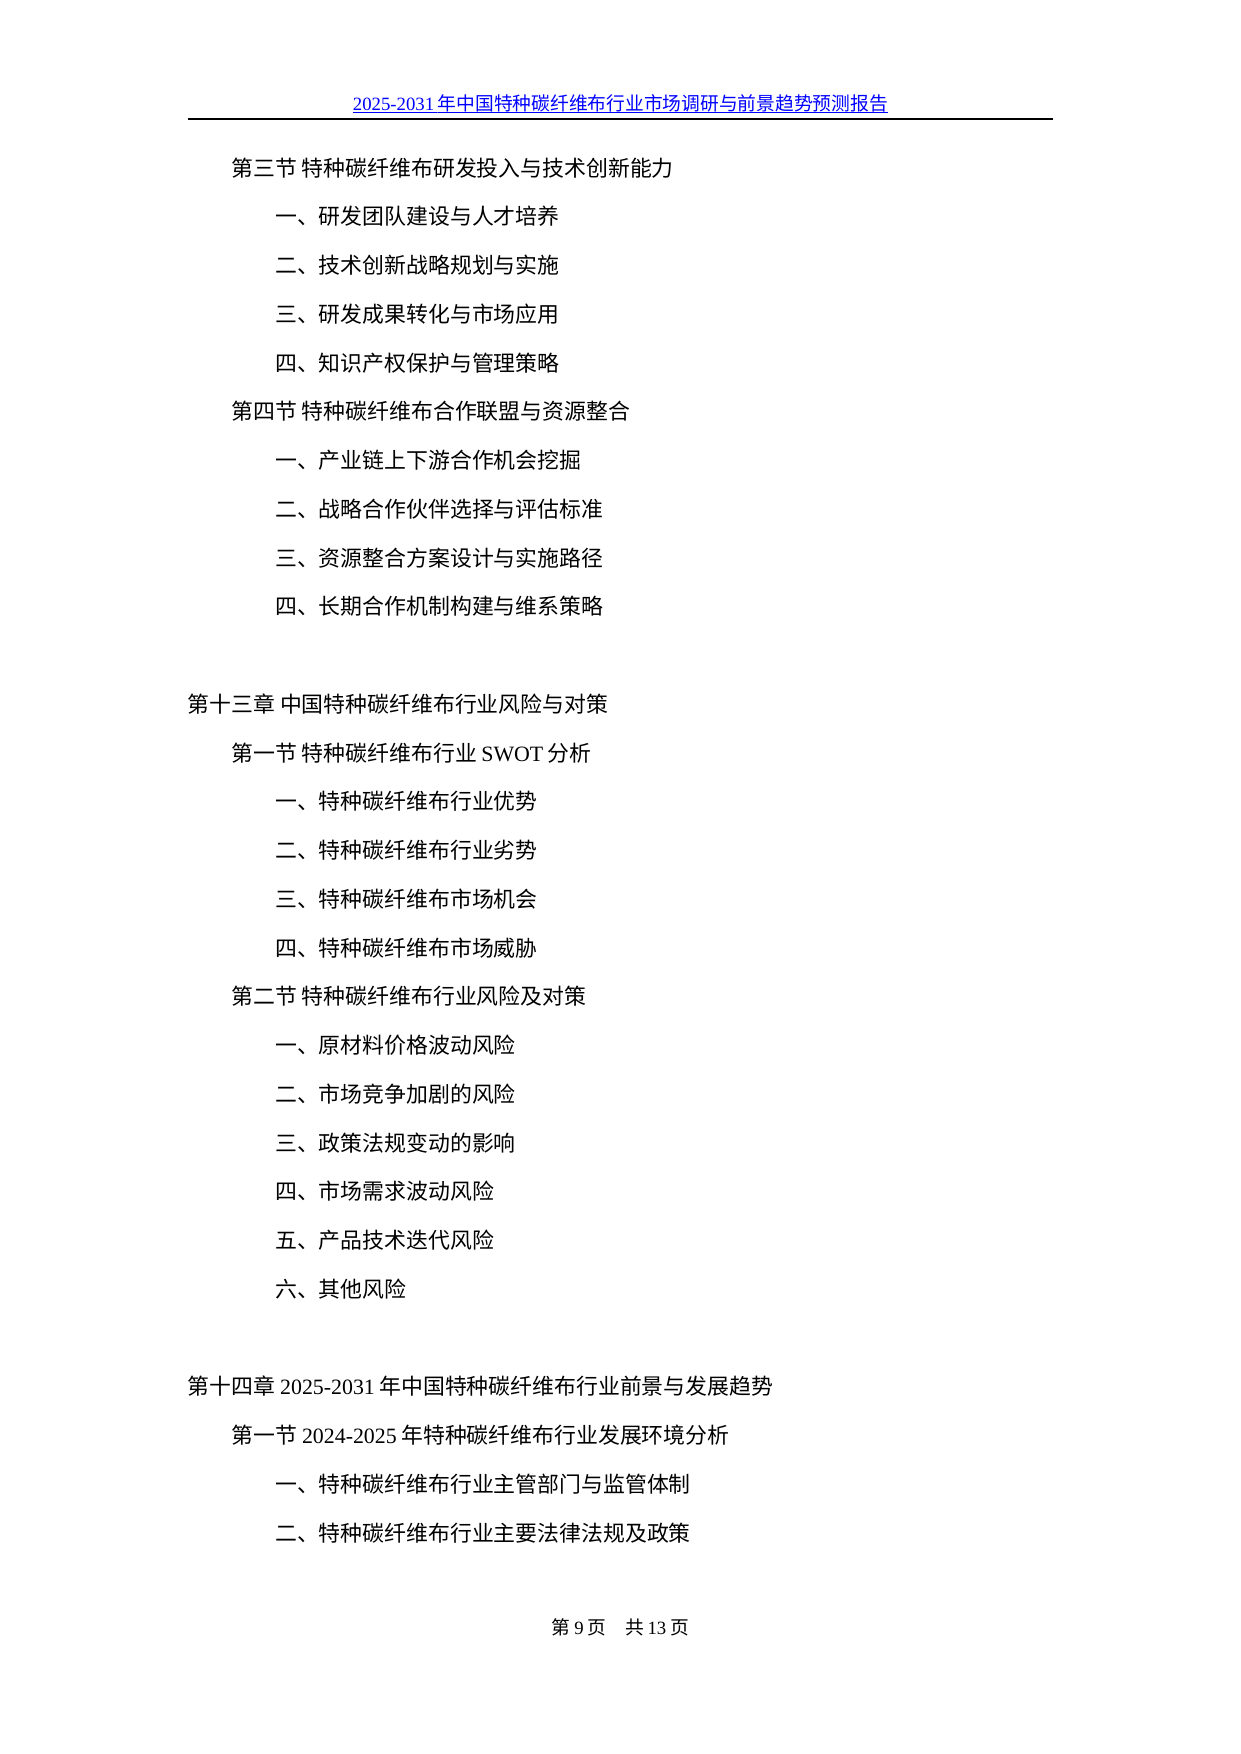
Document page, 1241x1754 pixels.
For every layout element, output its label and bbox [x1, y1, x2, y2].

text [187, 150, 1053, 1548]
